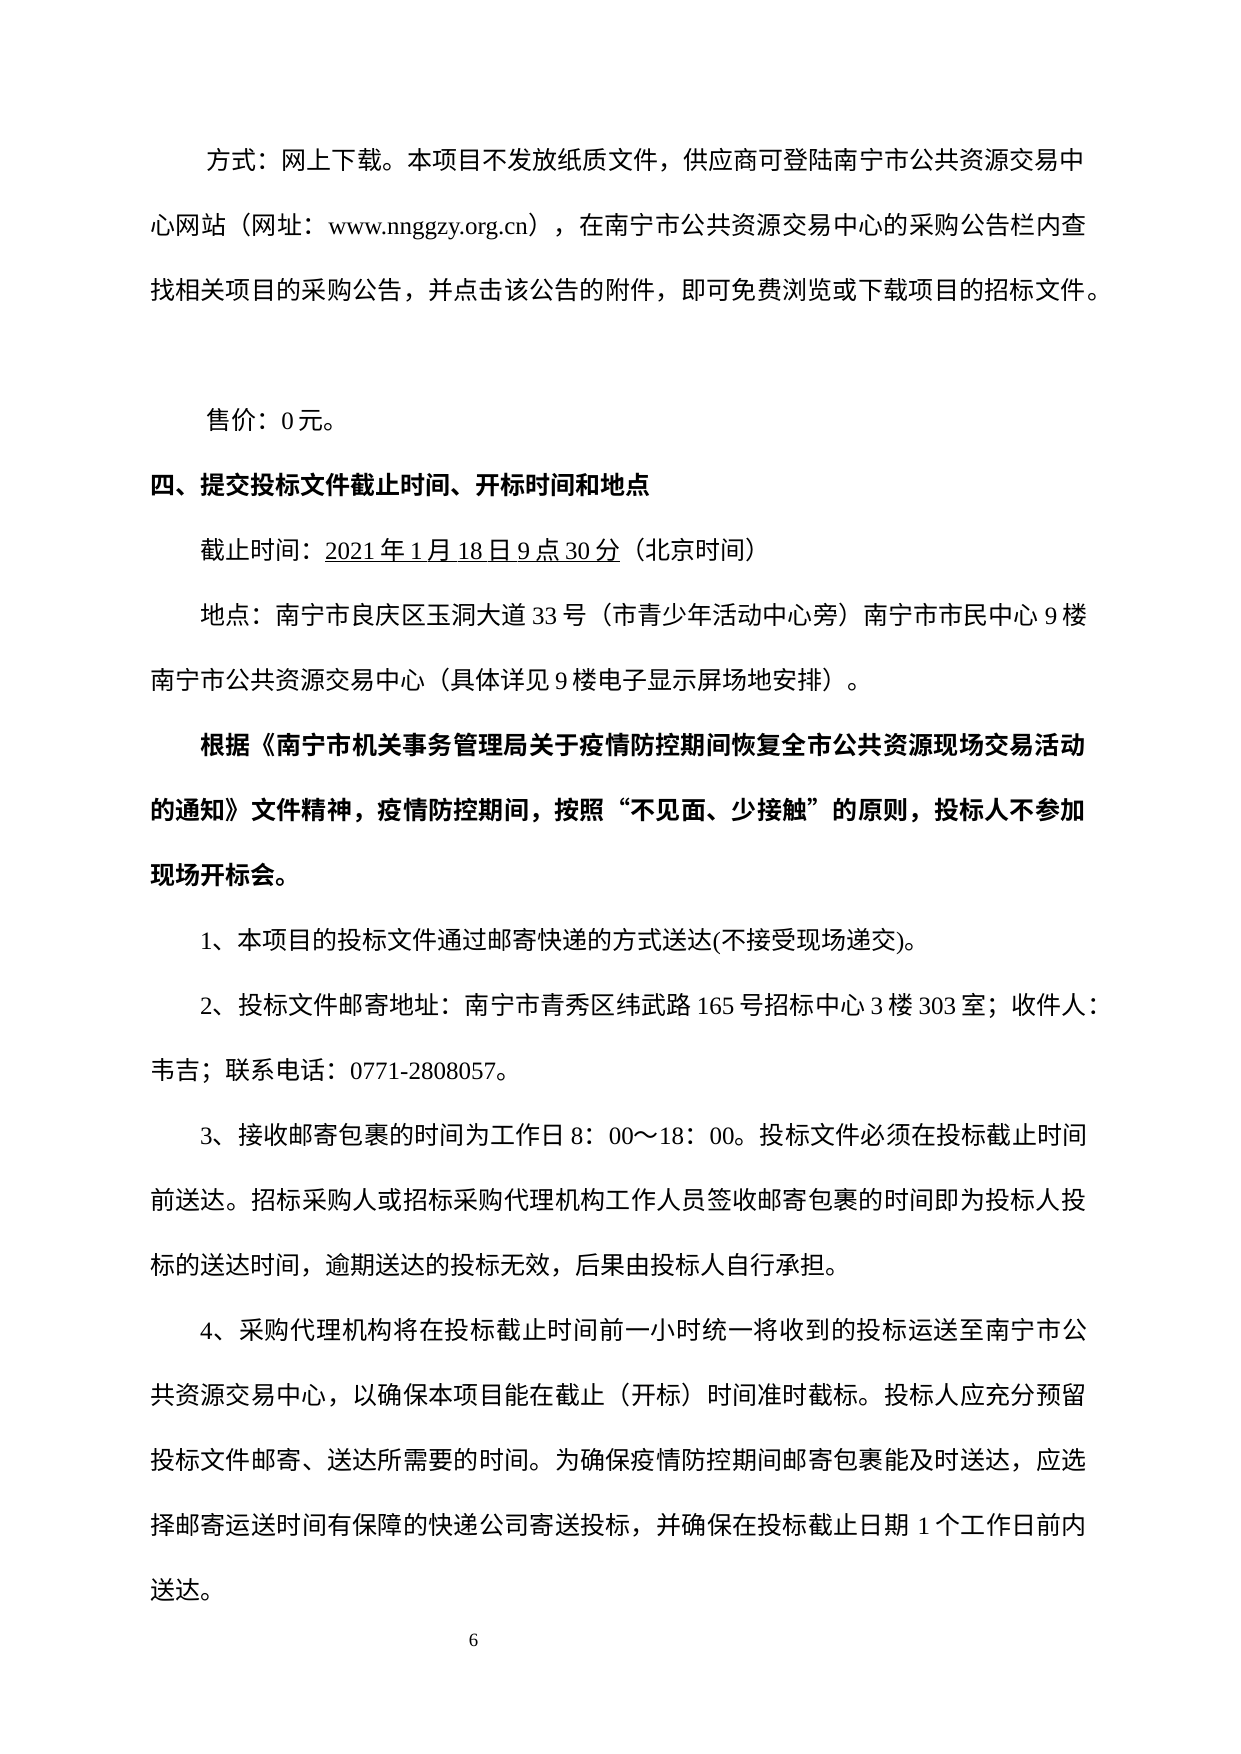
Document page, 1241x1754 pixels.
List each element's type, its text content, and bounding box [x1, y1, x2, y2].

text 2、投标文件邮寄地址：南宁市青秀区纬武路165号招标中心3楼303室；收件人：韦吉；联系电话：0771-2808057。 [150, 971, 1087, 1101]
text 截止时间：2021年1月18日9点30分（北京时间） [150, 516, 1087, 581]
subtitle 四、提交投标文件截止时间、开标时间和地点 [150, 451, 1087, 516]
text 1、本项目的投标文件通过邮寄快递的方式送达(不接受现场递交)。 [150, 906, 1087, 971]
text 4、采购代理机构将在投标截止时间前一小时统一将收到的投标运送至南宁市公共资源交易中心，以确保本项目能在截止（开标）时间准时截标。投标人应充分预留投标文件邮寄、送达所需要的时间。为确保疫情防控期间邮寄包裹能及时送达，应选择邮寄运送时间有保障的快递公司寄送投标，并确保在投标截止日期1个工作日前内送达。 [150, 1296, 1087, 1621]
text 根据《南宁市机关事务管理局关于疫情防控期间恢复全市公共资源现场交易活动的通知》文件精神，疫情防控期间，按照“不见面、少接触”的原则，投标人不参加现场开标会。 [150, 711, 1087, 906]
text 方式：网上下载。本项目不发放纸质文件，供应商可登陆南宁市公共资源交易中心网站（网址：www.nnggzy.org.cn），在南宁市公共资源交易中心的采购公告栏内查找相关项目的采购公告，并点击该公告的附件，即可免费浏览或下载项目的招标文件。 [150, 126, 1087, 386]
text 3、接收邮寄包裹的时间为工作日8：00～18：00。投标文件必须在投标截止时间前送达。招标采购人或招标采购代理机构工作人员签收邮寄包裹的时间即为投标人投标的送达时间，逾期送达的投标无效，后果由投标人自行承担。 [150, 1101, 1087, 1296]
text 地点：南宁市良庆区玉洞大道33号（市青少年活动中心旁）南宁市市民中心9楼南宁市公共资源交易中心（具体详见9楼电子显示屏场地安排）。 [150, 581, 1087, 711]
text 售价：0元。 [150, 386, 1087, 451]
